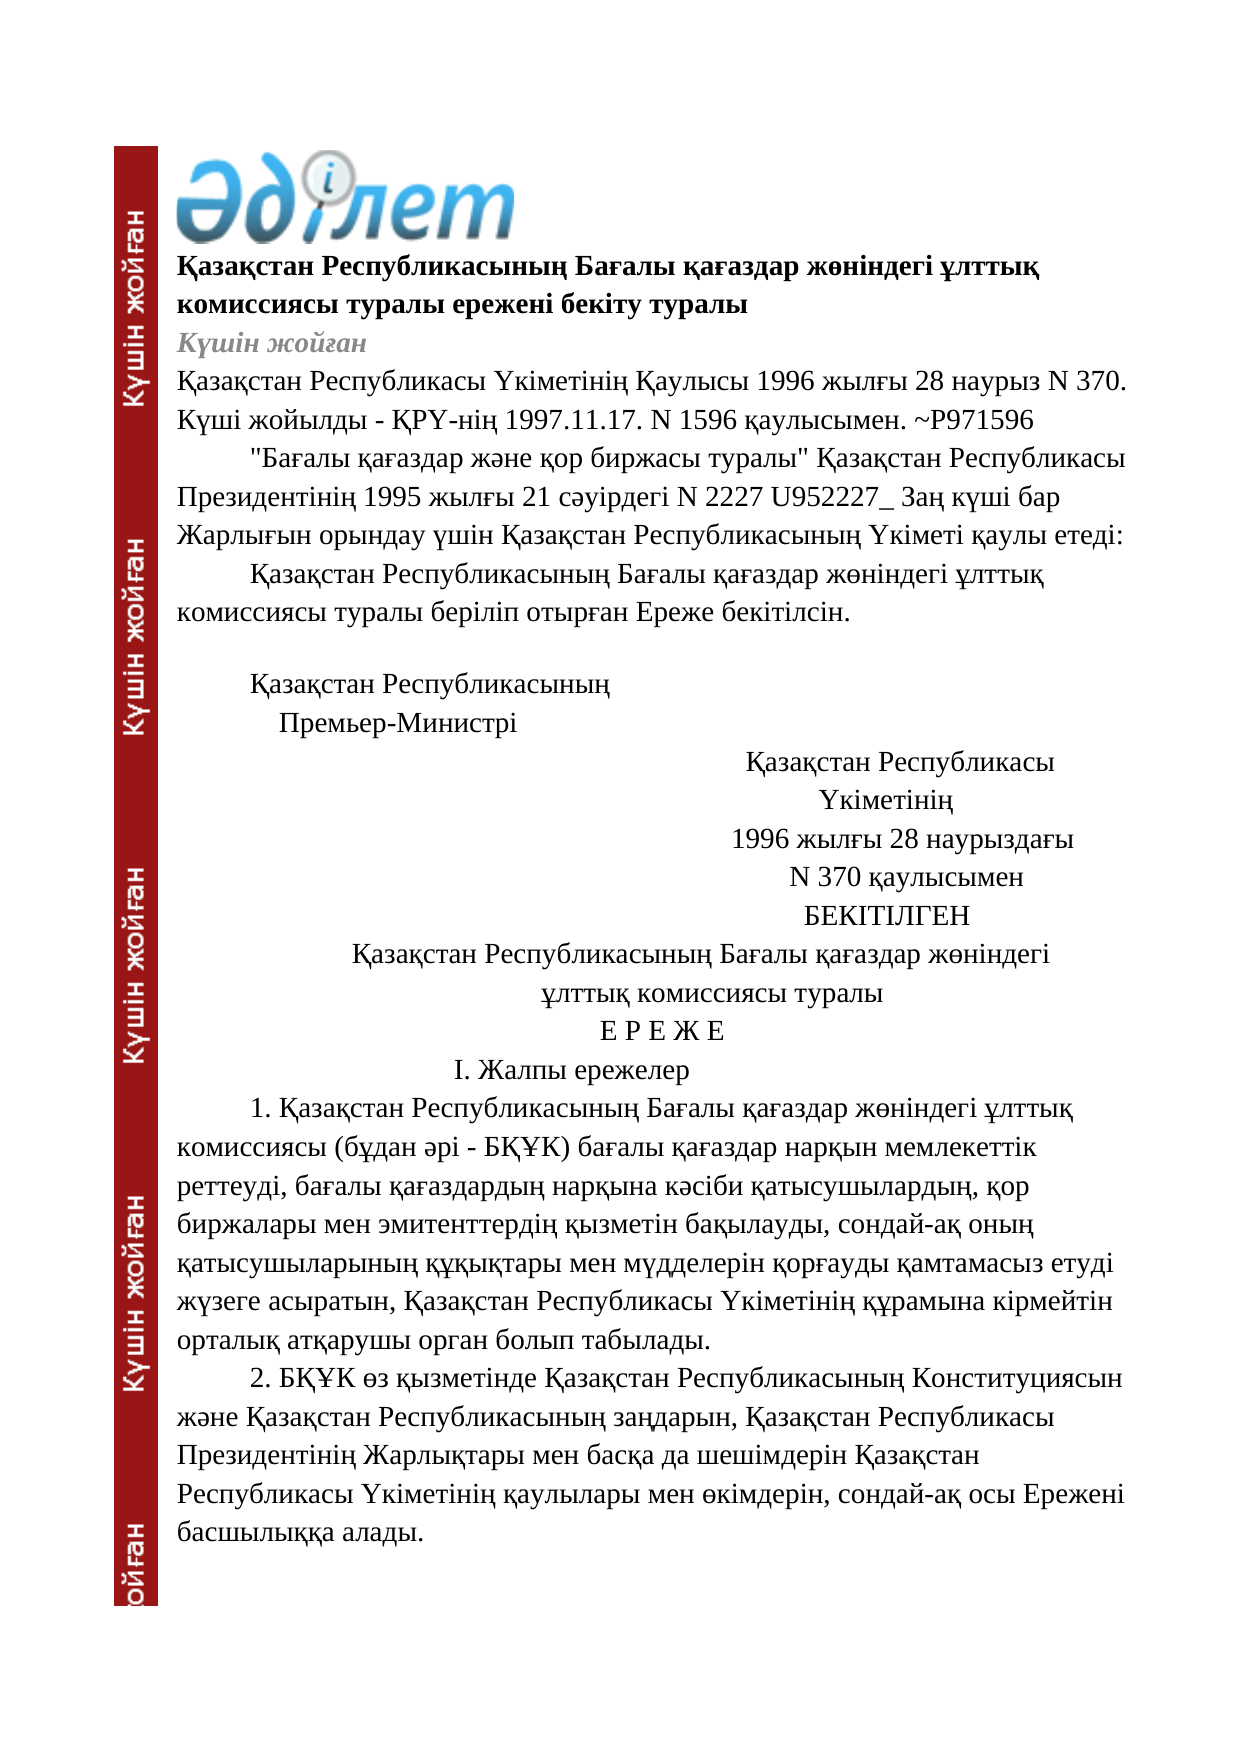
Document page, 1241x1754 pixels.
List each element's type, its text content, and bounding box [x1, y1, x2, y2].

picture [114, 146, 158, 248]
text Қазақстан Республикасы Үкiметiнiң Қаулысы 1996 жылғы 28 наурыз N 370. Күшi жойылды - ҚРҮ-нiң 1997.11.17. N 1596 қаулысымен. ~P971596 [112, 363, 1128, 435]
picture [114, 358, 158, 363]
picture [176, 150, 515, 244]
text Күшін жойған [112, 325, 1128, 358]
text Қазақстан Республикасының Бағалы қағаздар жөнiндегi ұлттық комиссиясы туралы ереженi бекiту туралы [112, 248, 1128, 320]
picture [114, 435, 158, 440]
picture [114, 1548, 158, 1606]
picture [114, 320, 158, 325]
